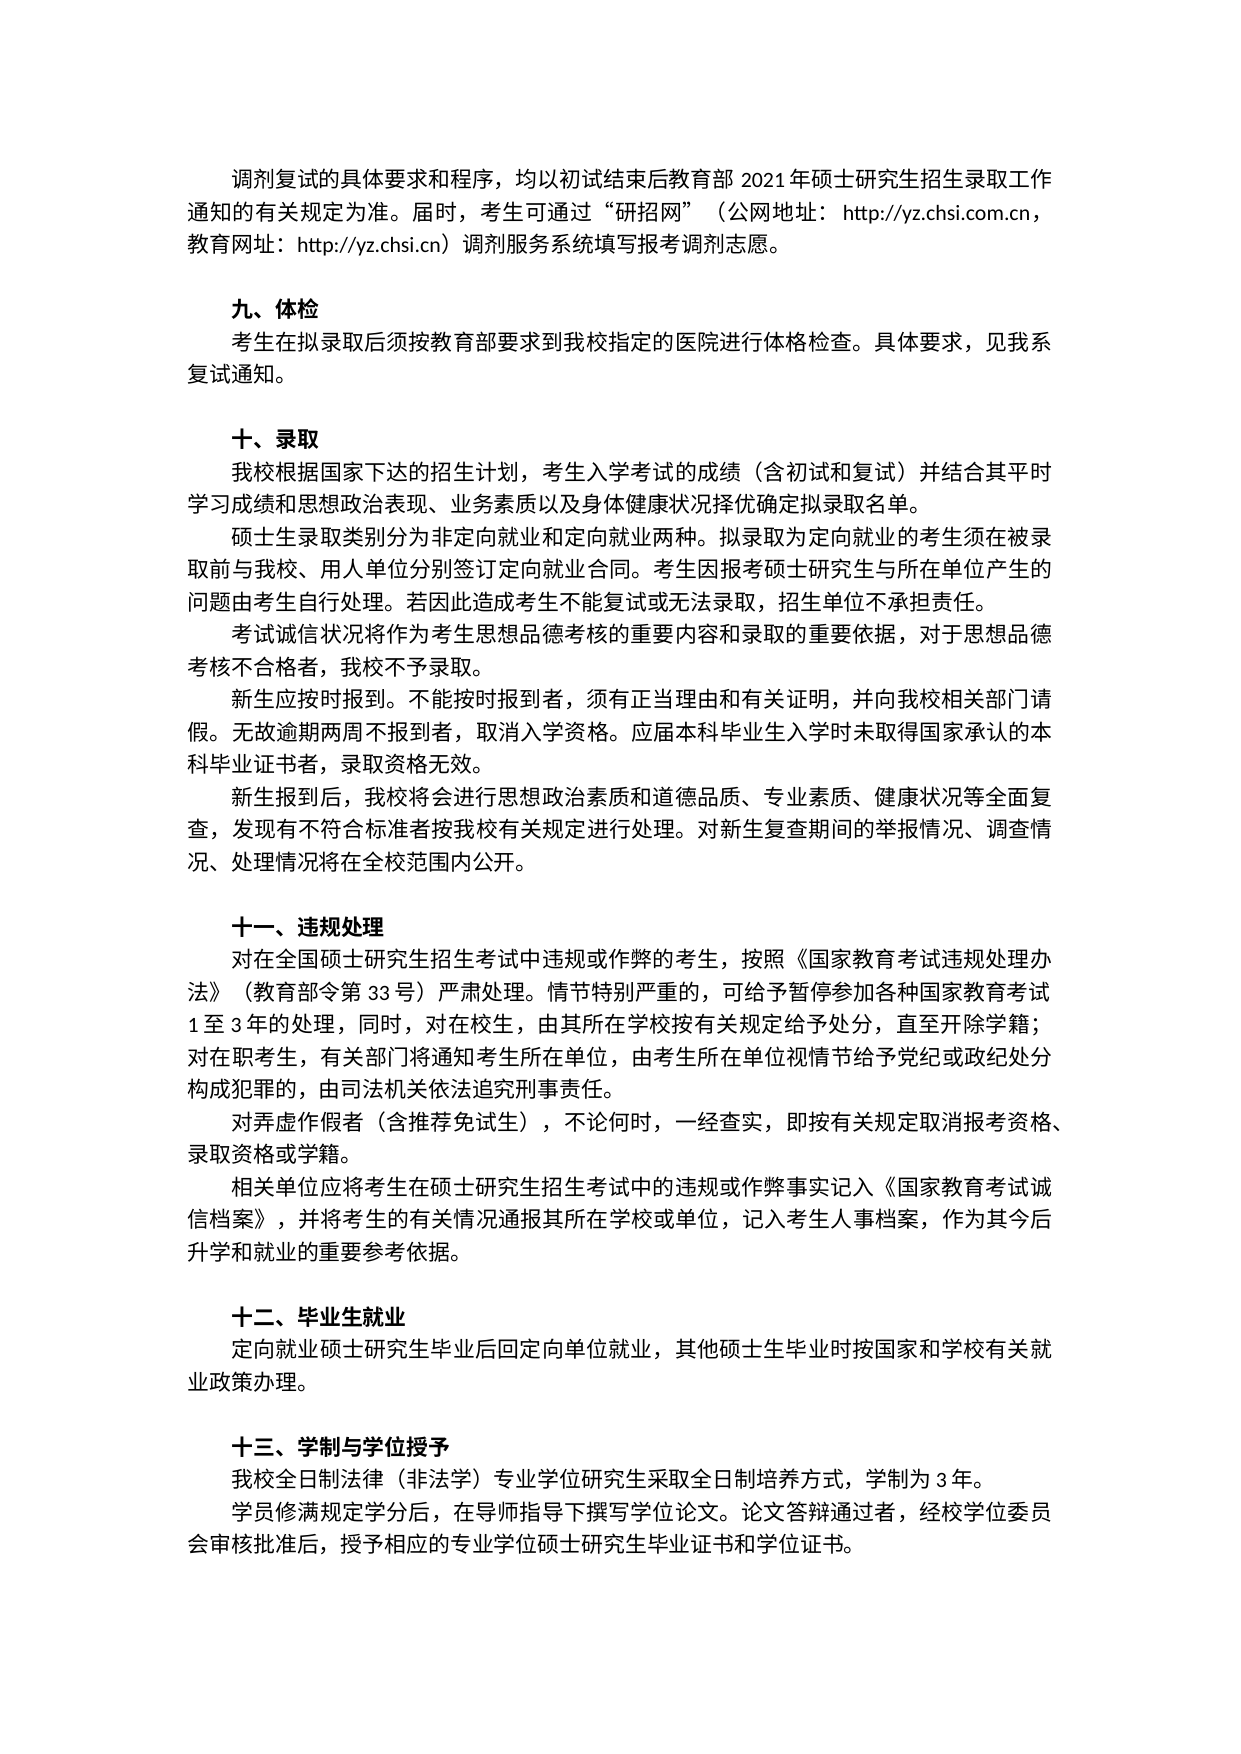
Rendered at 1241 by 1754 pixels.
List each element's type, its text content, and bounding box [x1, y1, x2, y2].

text 九、体检 [187, 292, 1053, 324]
text 十二、毕业生就业 [187, 1299, 1053, 1332]
text 对弄虚作假者（含推荐免试生），不论何时，一经查实，即按有关规定取消报考资格、录取资格或学籍。 [187, 1104, 1053, 1169]
text 定向就业硕士研究生毕业后回定向单位就业，其他硕士生毕业时按国家和学校有关就业政策办理。 [187, 1332, 1053, 1397]
text 学员修满规定学分后，在导师指导下撰写学位论文。论文答辩通过者，经校学位委员会审核批准后，授予相应的专业学位硕士研究生毕业证书和学位证书。 [187, 1494, 1053, 1559]
text 十一、违规处理 [187, 909, 1053, 942]
text 硕士生录取类别分为非定向就业和定向就业两种。拟录取为定向就业的考生须在被录取前与我校、用人单位分别签订定向就业合同。考生因报考硕士研究生与所在单位产生的问题由考生自行处理。若因此造成考生不能复试或无法录取，招生单位不承担责任。 [187, 519, 1053, 617]
text 新生应按时报到。不能按时报到者，须有正当理由和有关证明，并向我校相关部门请假。无故逾期两周不报到者，取消入学资格。应届本科毕业生入学时未取得国家承认的本科毕业证书者，录取资格无效。 [187, 682, 1053, 779]
text 调剂复试的具体要求和程序，均以初试结束后教育部2021年硕士研究生招生录取工作通知的有关规定为准。届时，考生可通过“研招网”（公网地址：http://yz.chsi.com.cn，教育网址：http://yz.chsi.cn）调剂服务系统填写报考调剂志愿。 [187, 162, 1053, 259]
text 十、录取 [187, 422, 1053, 454]
text 相关单位应将考生在硕士研究生招生考试中的违规或作弊事实记入《国家教育考试诚信档案》，并将考生的有关情况通报其所在学校或单位，记入考生人事档案，作为其今后升学和就业的重要参考依据。 [187, 1169, 1053, 1267]
text 我校根据国家下达的招生计划，考生入学考试的成绩（含初试和复试）并结合其平时学习成绩和思想政治表现、业务素质以及身体健康状况择优确定拟录取名单。 [187, 454, 1053, 519]
text 考生在拟录取后须按教育部要求到我校指定的医院进行体格检查。具体要求，见我系复试通知。 [187, 324, 1053, 389]
text 新生报到后，我校将会进行思想政治素质和道德品质、专业素质、健康状况等全面复查，发现有不符合标准者按我校有关规定进行处理。对新生复查期间的举报情况、调查情况、处理情况将在全校范围内公开。 [187, 779, 1053, 877]
text 我校全日制法律（非法学）专业学位研究生采取全日制培养方式，学制为3年。 [187, 1462, 1053, 1494]
text 考试诚信状况将作为考生思想品德考核的重要内容和录取的重要依据，对于思想品德考核不合格者，我校不予录取。 [187, 617, 1053, 682]
text 对在全国硕士研究生招生考试中违规或作弊的考生，按照《国家教育考试违规处理办法》（教育部令第33号）严肃处理。情节特别严重的，可给予暂停参加各种国家教育考试1至3年的处理，同时，对在校生，由其所在学校按有关规定给予处分，直至开除学籍；对在职考生，有关部门将通知考生所在单位，由考生所在单位视情节给予党纪或政纪处分；构成犯罪的，由司法机关依法追究刑事责任。 [187, 942, 1053, 1104]
text 十三、学制与学位授予 [187, 1429, 1053, 1462]
